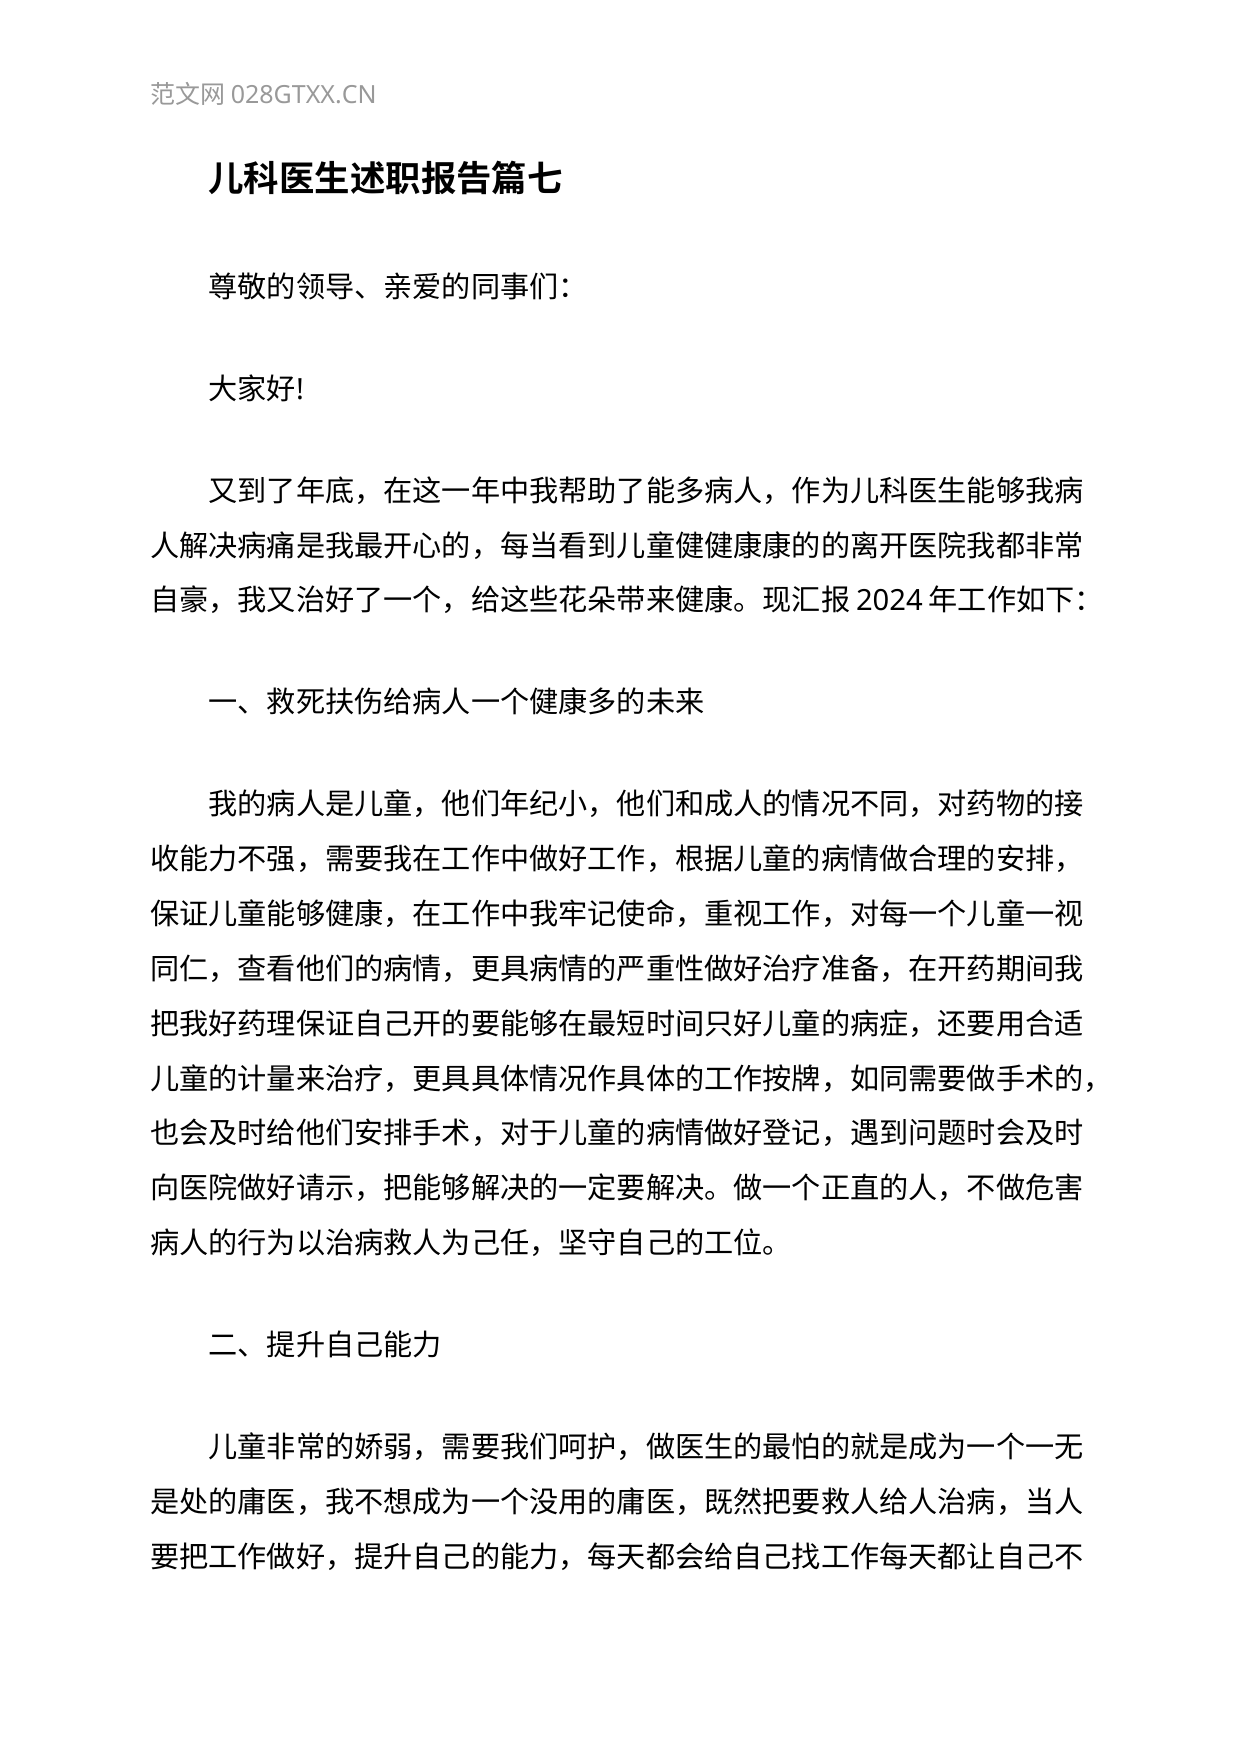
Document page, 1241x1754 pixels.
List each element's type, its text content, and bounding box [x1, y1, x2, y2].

text 一、救死扶伤给病人一个健康多的未来 [150, 679, 1090, 721]
text 儿科医生述职报告篇七 [150, 150, 1090, 201]
text 尊敬的领导、亲爱的同事们： [150, 263, 1090, 306]
text 大家好! [150, 365, 1090, 408]
text 又到了年底，在这一年中我帮助了能多病人，作为儿科医生能够我病人解决病痛是我最开心的，每当看到儿童健健康康的的离开医院我都非常自豪，我又治好了一个，给这些花朵带来健康。现汇报2024年工作如下： [150, 467, 1090, 619]
text 二、提升自己能力 [150, 1322, 1090, 1364]
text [150, 1423, 1090, 1576]
text 我的病人是儿童，他们年纪小，他们和成人的情况不同，对药物的接收能力不强，需要我在工作中做好工作，根据儿童的病情做合理的安排，保证儿童能够健康，在工作中我牢记使命，重视工作，对每一个儿童一视同仁，查看他们的病情，更具病情的严重性做好治疗准备，在开药期间我把我好药理保证自己开的要能够在最短时间只好儿童的病症，还要用合适儿童的计量来治疗，更具具体情况作具体的工作按牌，如同需要做手术的，也会及时给他们安排手术，对于儿童的病情做好登记，遇到问题时会及时向医院做好请示，把能够解决的一定要解决。做一个正直的人，不做危害病人的行为以治病救人为己任，坚守自己的工位。 [150, 781, 1090, 1262]
